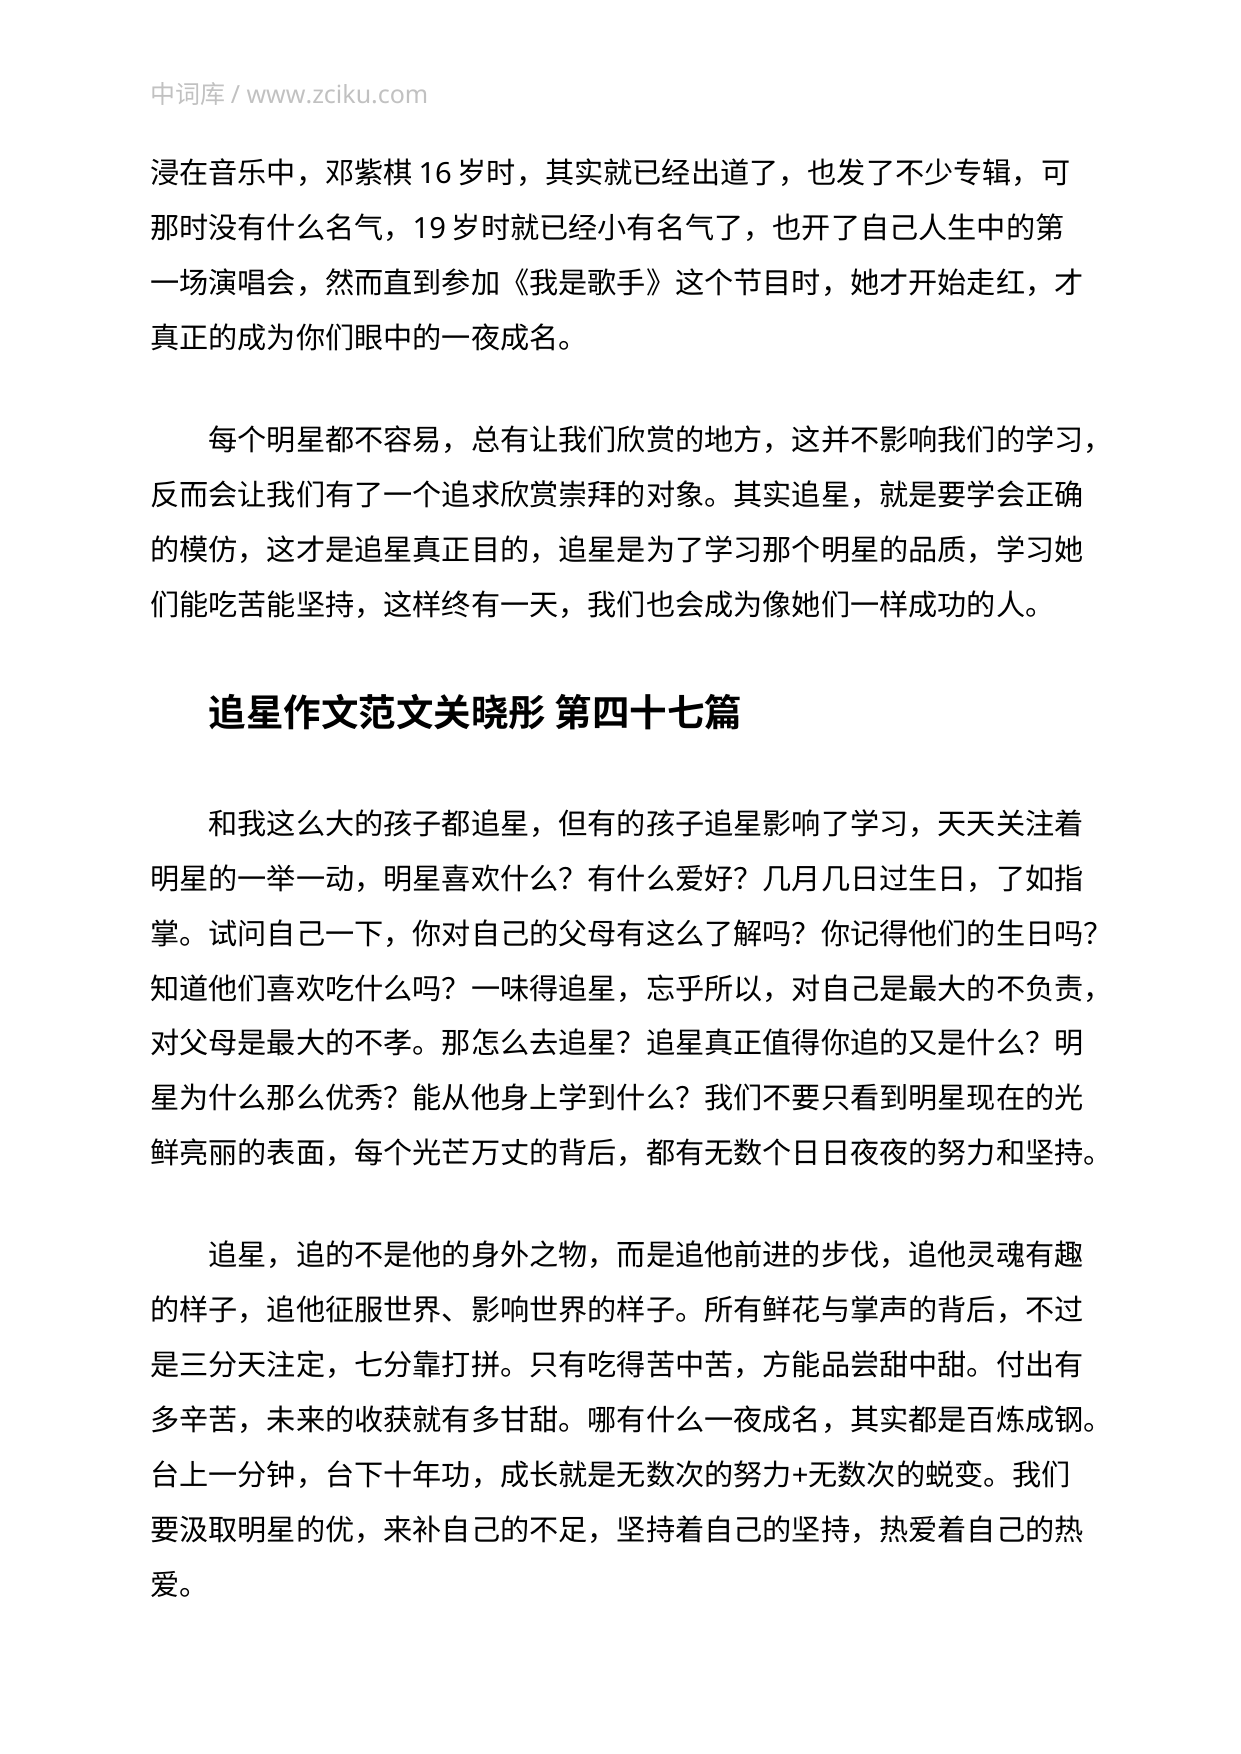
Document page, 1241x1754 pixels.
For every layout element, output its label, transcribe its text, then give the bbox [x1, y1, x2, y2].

text 和我这么大的孩子都追星，但有的孩子追星影响了学习，天天关注着明星的一举一动，明星喜欢什么？有什么爱好？几月几日过生日，了如指掌。试问自己一下，你对自己的父母有这么了解吗？你记得他们的生日吗？知道他们喜欢吃什么吗？一味得追星，忘乎所以，对自己是最大的不负责，对父母是最大的不孝。那怎么去追星？追星真正值得你追的又是什么？明星为什么那么优秀？能从他身上学到什么？我们不要只看到明星现在的光鲜亮丽的表面，每个光芒万丈的背后，都有无数个日日夜夜的努力和坚持。 [150, 801, 1090, 1172]
text 追星，追的不是他的身外之物，而是追他前进的步伐，追他灵魂有趣的样子，追他征服世界、影响世界的样子。所有鲜花与掌声的背后，不过是三分天注定，七分靠打拼。只有吃得苦中苦，方能品尝甜中甜。付出有多辛苦，未来的收获就有多甘甜。哪有什么一夜成名，其实都是百炼成钢。台上一分钟，台下十年功，成长就是无数次的努力+无数次的蜕变。我们要汲取明星的优，来补自己的不足，坚持着自己的坚持，热爱着自己的热爱。 [150, 1232, 1090, 1603]
text 追星作文范文关晓彤 第四十七篇 [150, 683, 1090, 737]
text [150, 150, 1090, 357]
text 每个明星都不容易，总有让我们欣赏的地方，这并不影响我们的学习，反而会让我们有了一个追求欣赏崇拜的对象。其实追星，就是要学会正确的模仿，这才是追星真正目的，追星是为了学习那个明星的品质，学习她们能吃苦能坚持，这样终有一天，我们也会成为像她们一样成功的人。 [150, 417, 1090, 624]
